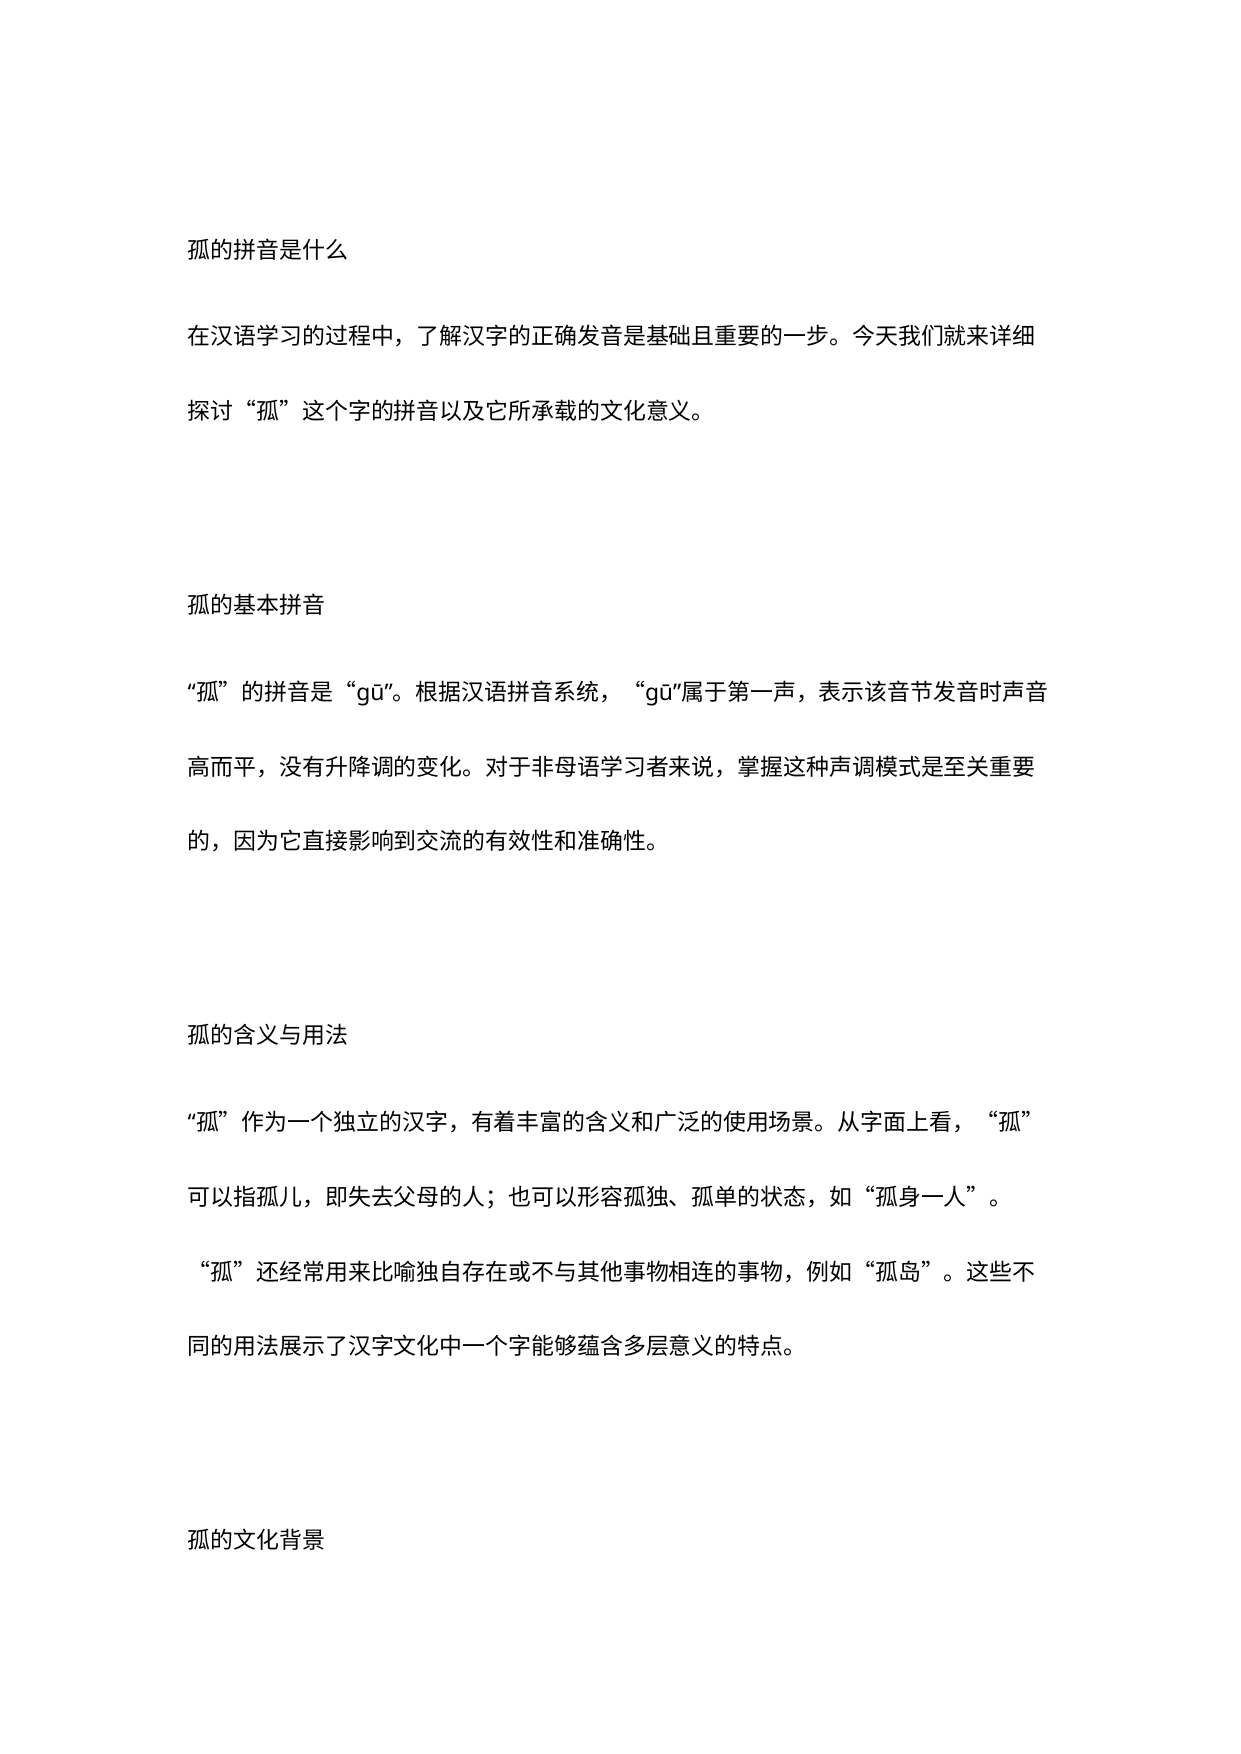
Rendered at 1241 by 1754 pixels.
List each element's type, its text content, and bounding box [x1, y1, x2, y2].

text 孤的基本拼音 [187, 571, 1053, 636]
text 孤的文化背景 [187, 1506, 1053, 1571]
text 孤的含义与用法 [187, 1002, 1053, 1067]
text 孤的拼音是什么 [187, 216, 1053, 281]
text 在汉语学习的过程中，了解汉字的正确发音是基础且重要的一步。今天我们就来详细探讨“孤”这个字的拼音以及它所承载的文化意义。 [187, 302, 1053, 442]
text “孤”的拼音是“gū”。根据汉语拼音系统，“gū”属于第一声，表示该音节发音时声音高而平，没有升降调的变化。对于非母语学习者来说，掌握这种声调模式是至关重要的，因为它直接影响到交流的有效性和准确性。 [187, 658, 1053, 872]
text “孤”作为一个独立的汉字，有着丰富的含义和广泛的使用场景。从字面上看，“孤”可以指孤儿，即失去父母的人；也可以形容孤独、孤单的状态，如“孤身一人”。“孤”还经常用来比喻独自存在或不与其他事物相连的事物，例如“孤岛”。这些不同的用法展示了汉字文化中一个字能够蕴含多层意义的特点。 [187, 1088, 1053, 1377]
